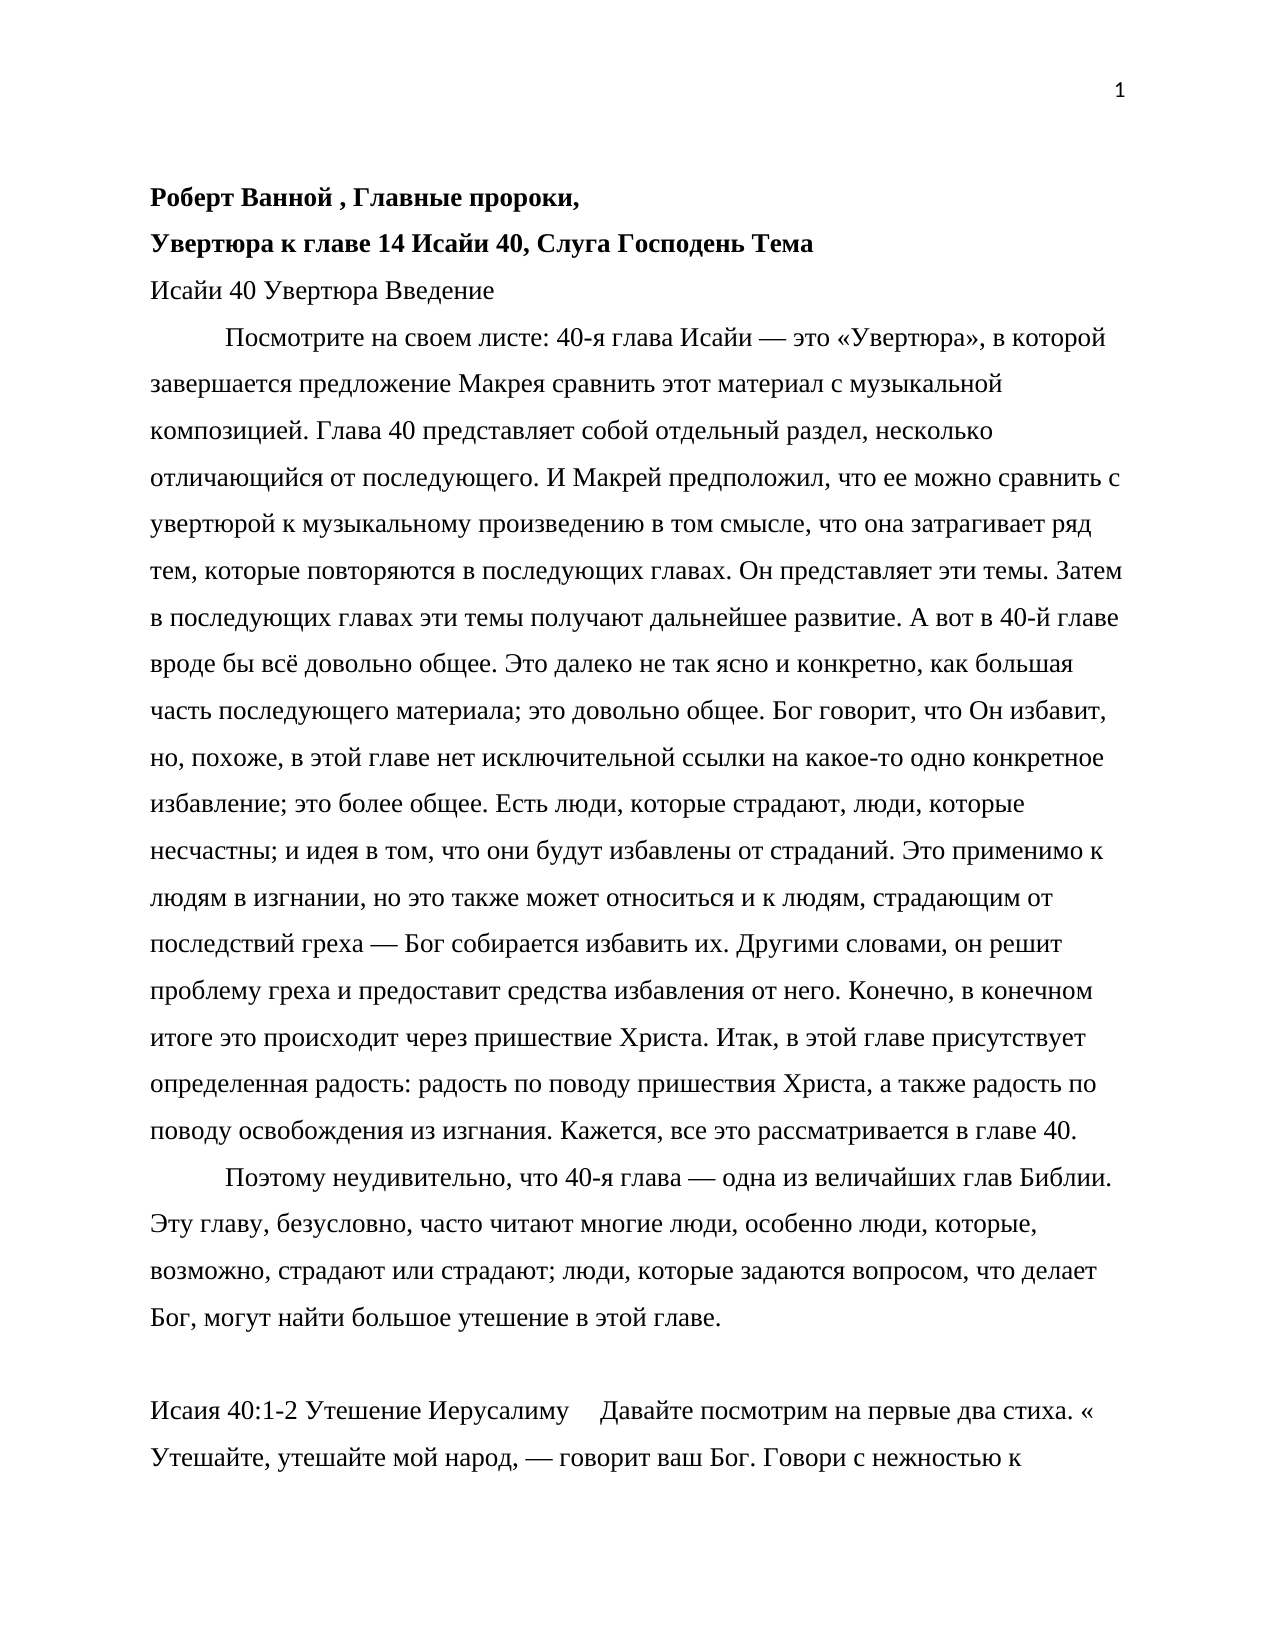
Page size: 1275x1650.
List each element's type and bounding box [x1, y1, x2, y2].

text [150, 181, 1125, 1472]
